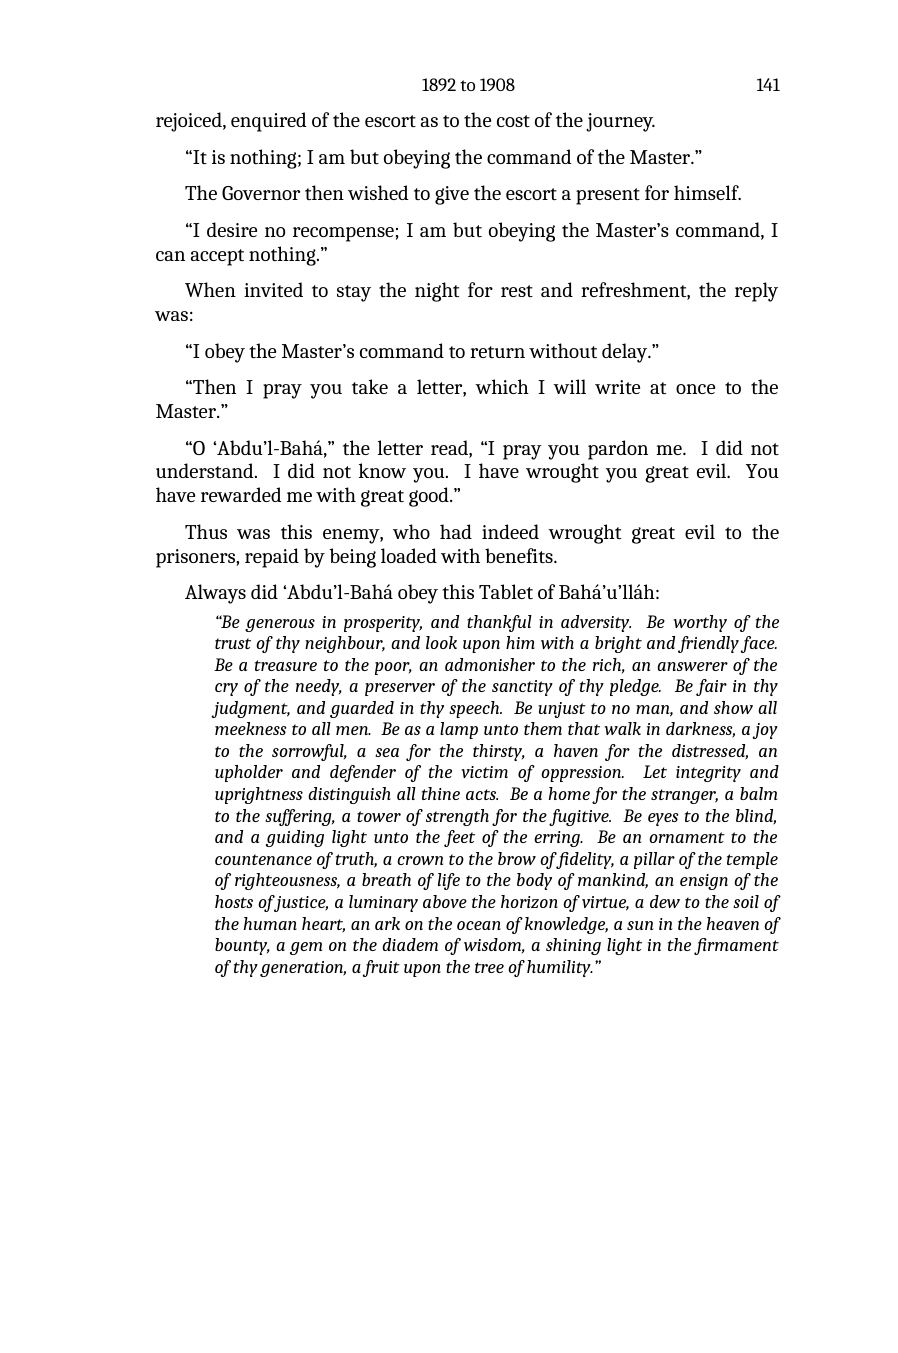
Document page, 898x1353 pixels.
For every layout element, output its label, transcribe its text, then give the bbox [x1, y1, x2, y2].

text When invited to stay the night for rest and refreshment, the reply was: [155, 279, 779, 327]
text “Be generous in prosperity, and thankful in adversity. Be worthy of the trust of thy neighbour, and look upon him with a bright and friendly face. Be a treasure to the poor, an admonisher to the rich, an answerer of the cry of the needy, a preserver of the sanctity of thy pledge. Be fair in thy judgment, and guarded in thy speech. Be unjust to no man, and show all meekness to all men. Be as a lamp unto them that walk in darkness, a joy to the sorrowful, a sea for the thirsty, a haven for the distressed, an upholder and defender of the victim of oppression. Let integrity and uprightness distinguish all thine acts. Be a home for the stranger, a balm to the suffering, a tower of strength for the fugitive. Be eyes to the blind, and a guiding light unto the feet of the erring. Be an ornament to the countenance of truth, a crown to the brow of fidelity, a pillar of the temple of righteousness, a breath of life to the body of mankind, an ensign of the hosts of justice, a luminary above the horizon of virtue, a dew to the soil of the human heart, an ark on the ocean of knowledge, a sun in the heaven of bounty, a gem on the diadem of wisdom, a shining light in the firmament of thy generation, a fruit upon the tree of humility.” [214, 611, 779, 978]
text “O ‘Abdu’l-Bahá,” the letter read, “I pray you pardon me. I did not understand. I did not know you. I have wrought you great evil. You have rewarded me with great good.” [155, 436, 779, 508]
text Thus was this enemy, who had indeed wrought great evil to the prisoners, repaid by being loaded with benefits. [155, 521, 779, 568]
text The Governor then wished to give the escort a present for himself. [155, 182, 779, 206]
text Always did ‘Abdu’l-Bahá obey this Tablet of Bahá’u’lláh: [155, 581, 779, 605]
text “I obey the Master’s command to return without delay.” [155, 339, 779, 363]
text “I desire no recompense; I am but obeying the Master’s command, I can accept nothing.” [155, 218, 779, 266]
text rejoiced, enquired of the escort as to the cost of the journey. [155, 109, 779, 133]
text “Then I pray you take a letter, which I will write at once to the Master.” [155, 376, 779, 424]
text “It is nothing; I am but obeying the command of the Master.” [155, 146, 779, 169]
